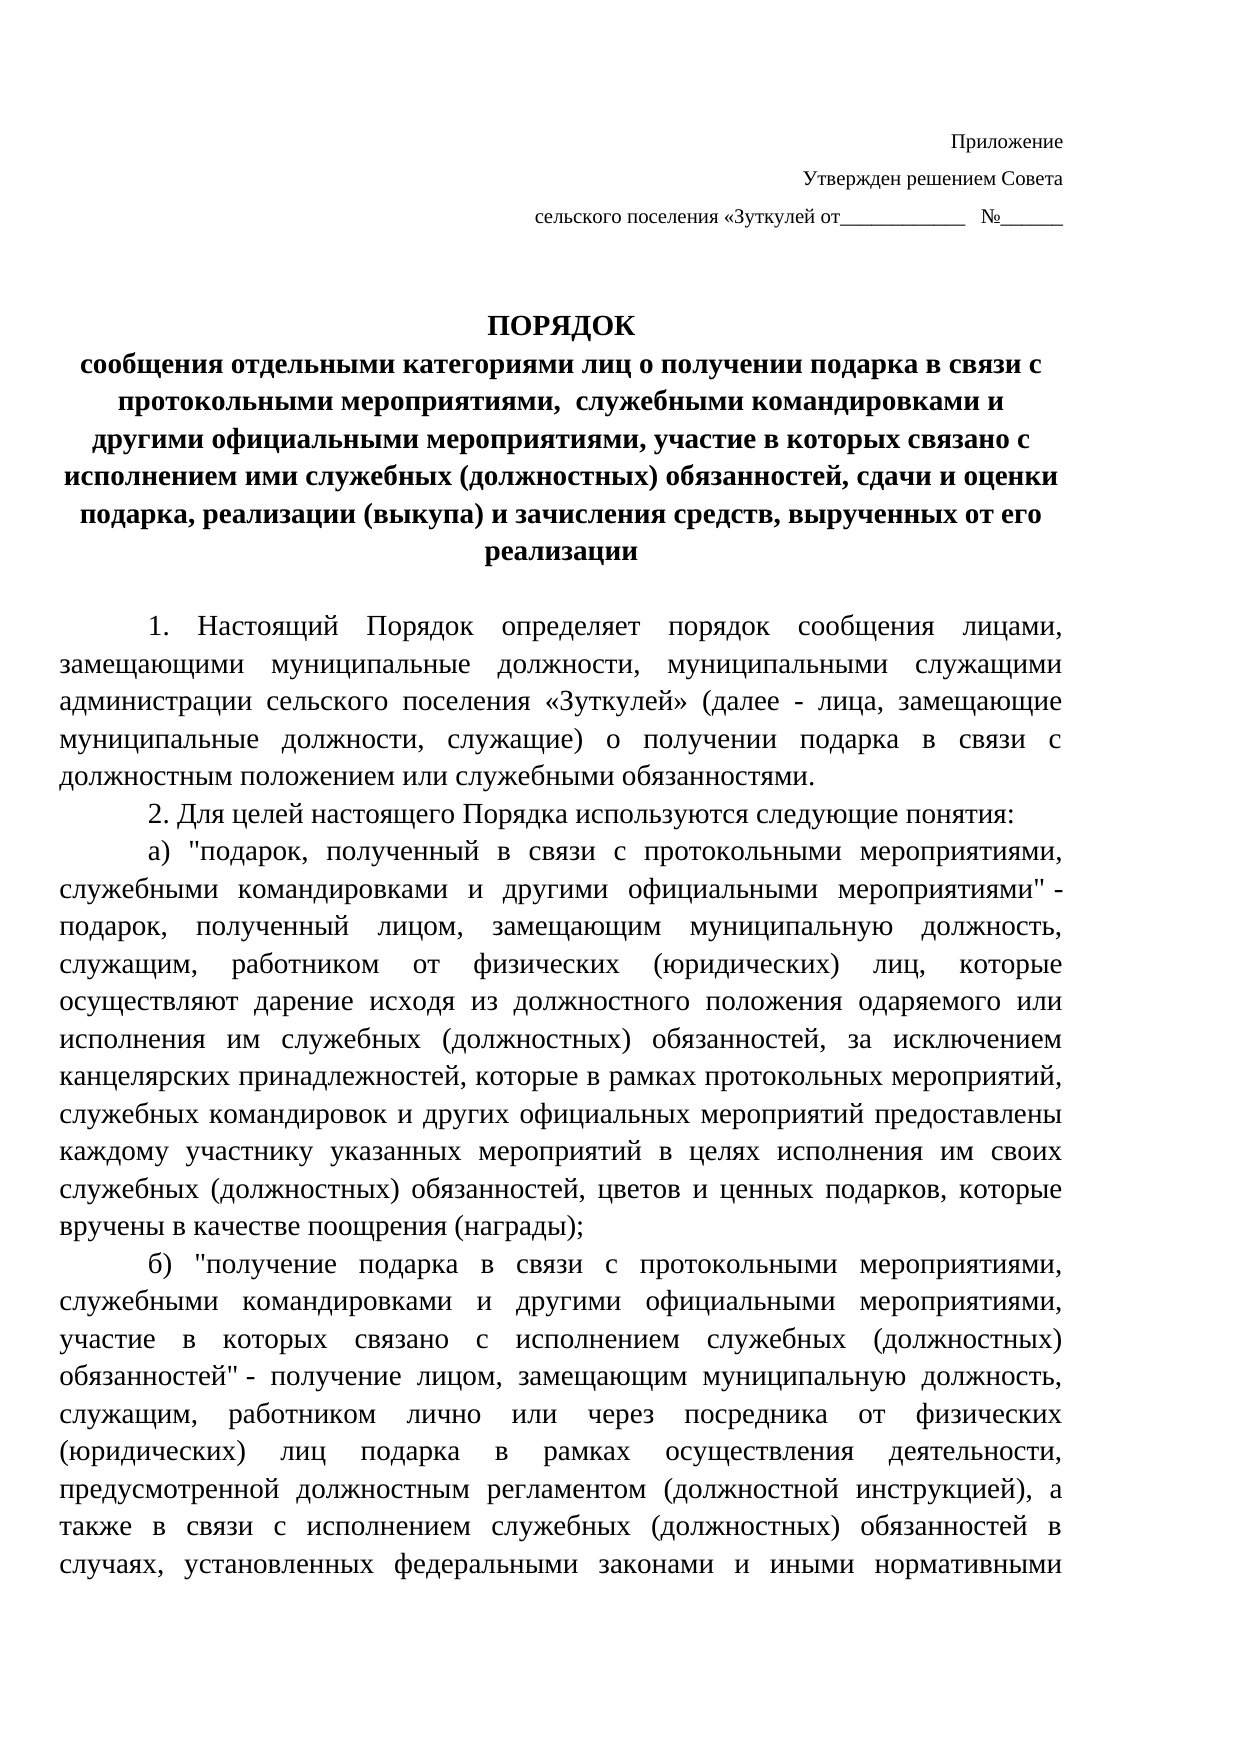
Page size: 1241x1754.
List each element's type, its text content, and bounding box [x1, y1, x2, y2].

text сельского поселения «Зуткулей от____________ №______ [59, 193, 1063, 231]
text Утвержден решением Совета [59, 156, 1063, 193]
text ПОРЯДОК [59, 306, 1063, 343]
text а) "подарок, полученный в связи с протокольными мероприятиями, служебными командировками и другими официальными мероприятиями" - подарок, полученный лицом, замещающим муниципальную должность, служащим, работником от физических (юридических) лиц, которые осуществляют дарение исходя из должностного положения одаряемого или исполнения им служебных (должностных) обязанностей, за исключением канцелярских принадлежностей, которые в рамках протокольных мероприятий, служебных командировок и других официальных мероприятий предоставлены каждому участнику указанных мероприятий в целях исполнения им своих служебных (должностных) обязанностей, цветов и ценных подарков, которые вручены в качестве поощрения (награды); [59, 831, 1063, 1243]
text 1. Настоящий Порядок определяет порядок сообщения лицами, замещающими муниципальные должности, муниципальными служащими администрации сельского поселения «Зуткулей» (далее - лица, замещающие муниципальные должности, служащие) о получении подарка в связи с должностным положением или служебными обязанностями. [59, 606, 1063, 793]
text 2. Для целей настоящего Порядка используются следующие понятия: [59, 793, 1063, 831]
text сообщения отдельными категориями лиц о получении подарка в связи с протокольными мероприятиями, служебными командировками и другими официальными мероприятиями, участие в которых связано с исполнением ими служебных (должностных) обязанностей, сдачи и оценки подарка, реализации (выкупа) и зачисления средств, вырученных от его реализации [59, 343, 1063, 568]
text Приложение [59, 118, 1063, 156]
